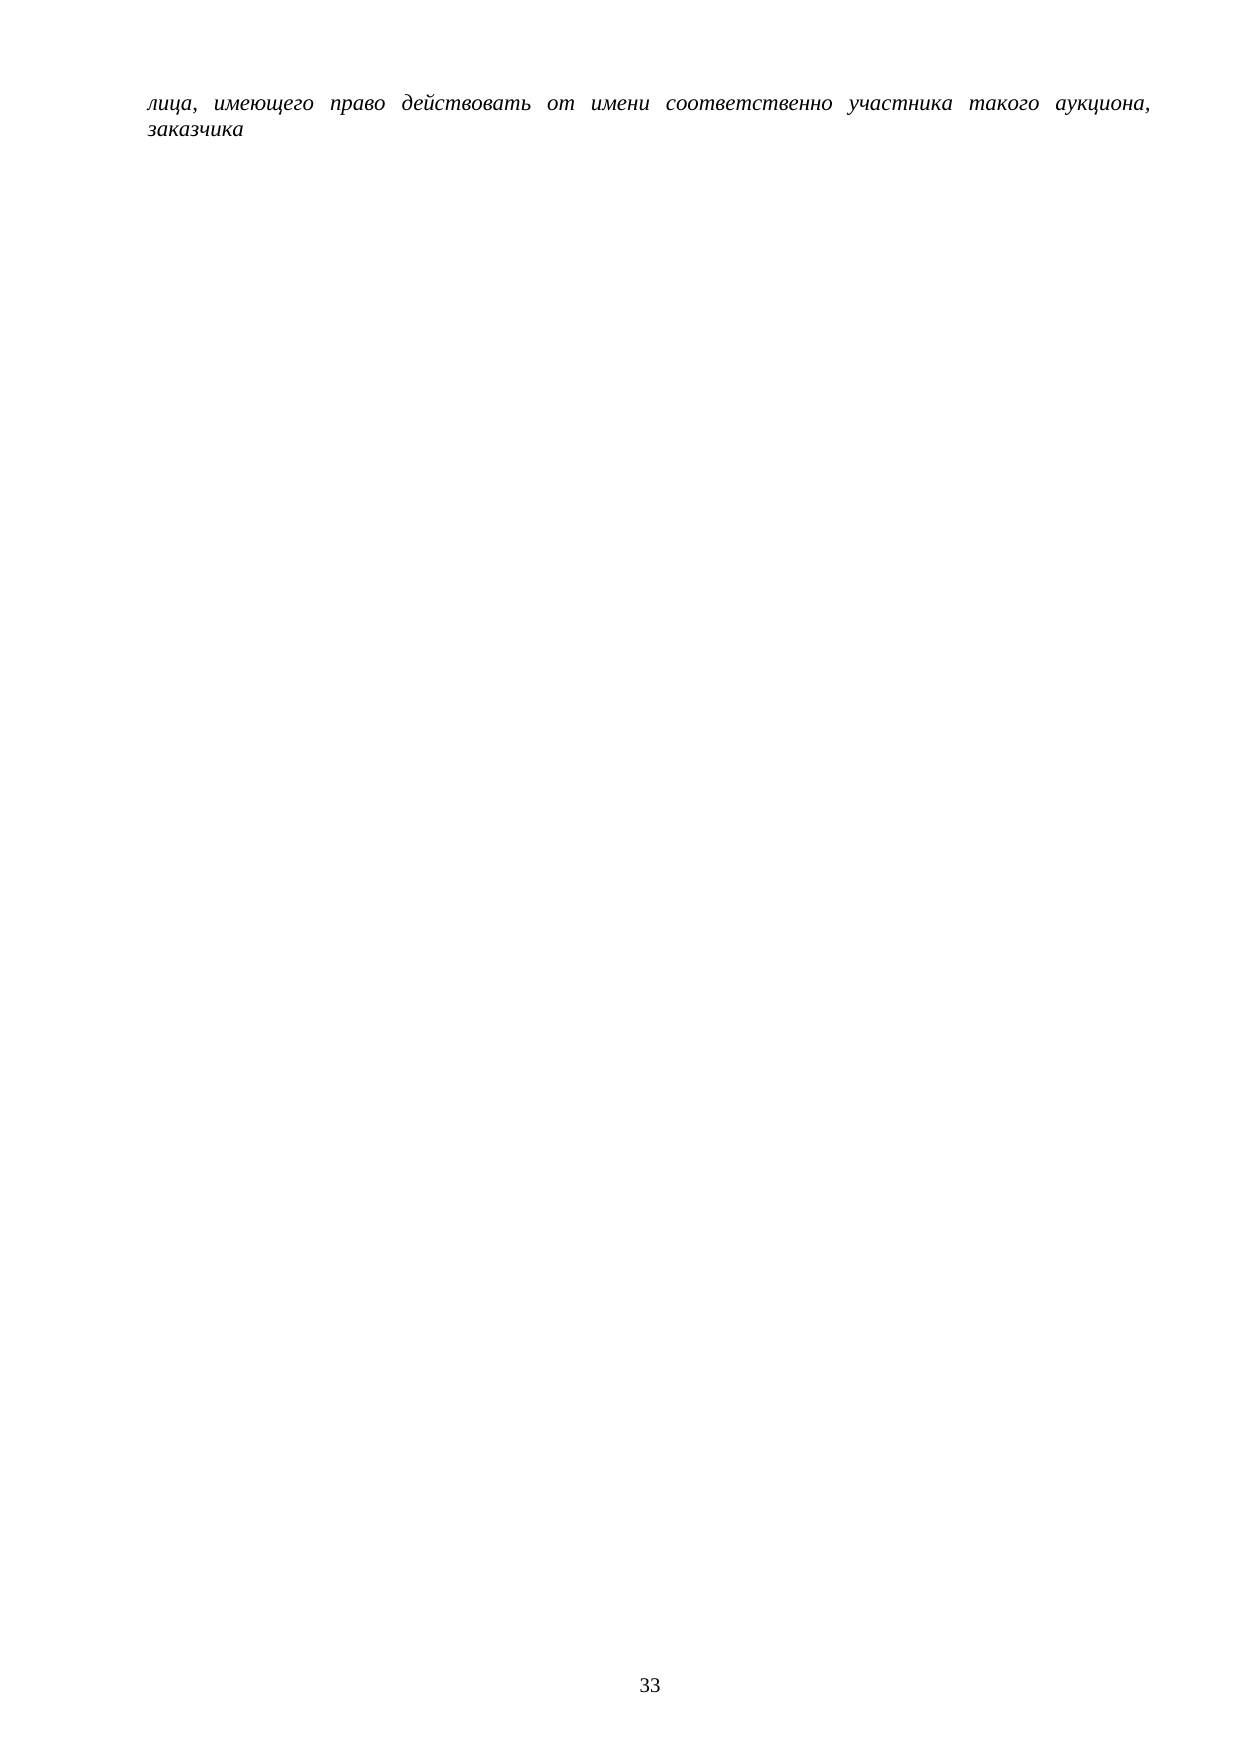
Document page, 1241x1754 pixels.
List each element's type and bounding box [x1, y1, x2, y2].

text [148, 89, 1152, 141]
